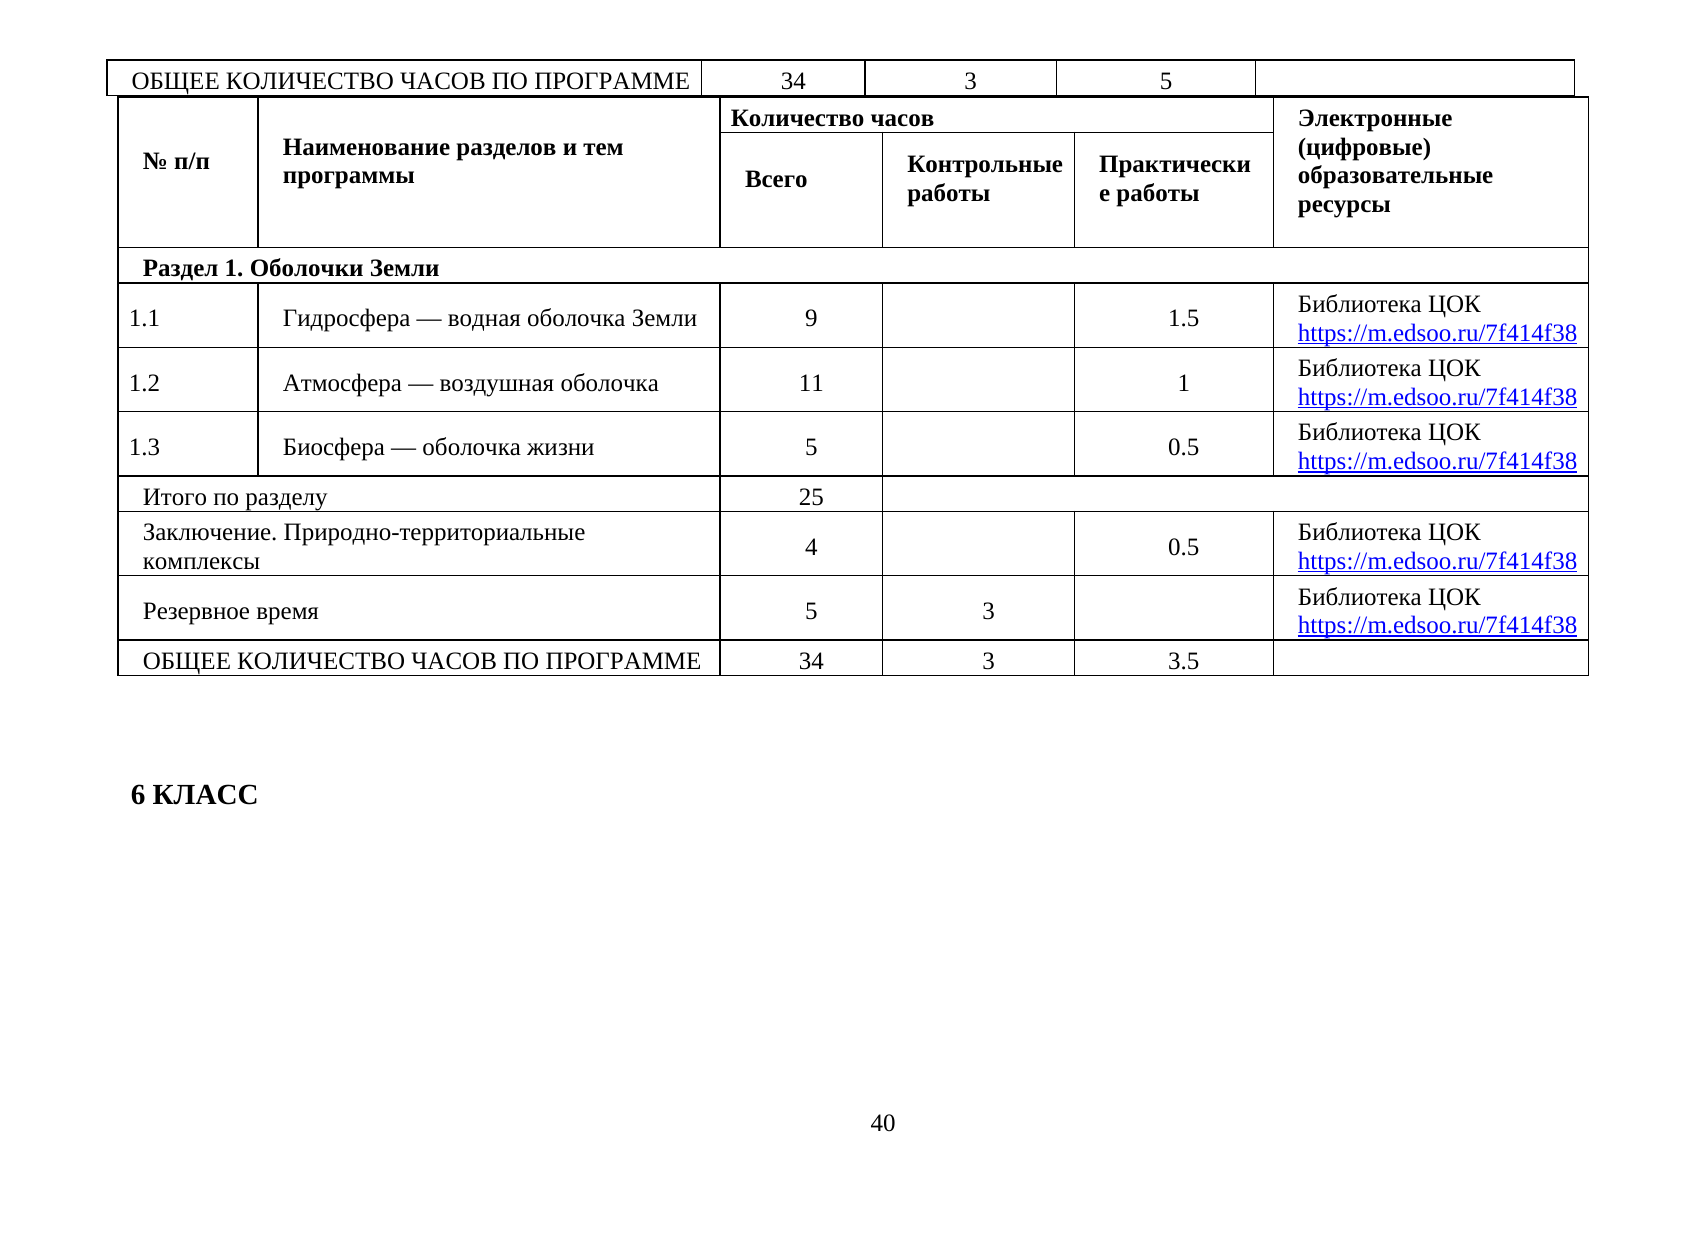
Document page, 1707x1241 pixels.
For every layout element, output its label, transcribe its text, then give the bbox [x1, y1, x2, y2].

table_cell 34 [721, 641, 882, 674]
table_cell 3 [883, 641, 1074, 674]
table_cell 34 [702, 61, 864, 94]
table_header Электронные (цифровые) образовательные ресурсы [1274, 98, 1588, 247]
table_cell ОБЩЕЕ КОЛИЧЕСТВО ЧАСОВ ПО ПРОГРАММЕ [119, 641, 719, 674]
table_cell Контрольные работы [883, 133, 1074, 247]
table_cell [883, 348, 1074, 411]
table_cell 5 [721, 412, 882, 475]
table_cell 25 [721, 477, 882, 511]
table_cell Гидросфера — водная оболочка Земли [259, 284, 719, 346]
table_cell 1.5 [1075, 284, 1273, 346]
table_cell 5 [721, 576, 882, 639]
table_cell ОБЩЕЕ КОЛИЧЕСТВО ЧАСОВ ПО ПРОГРАММЕ [108, 61, 701, 94]
table_cell Атмосфера — воздушная оболочка [259, 348, 719, 411]
table_cell 1.1 [119, 284, 257, 346]
table_cell Всего [721, 133, 882, 247]
table_cell 9 [721, 284, 882, 346]
table_cell 3 [883, 576, 1074, 639]
table_header № п/п [119, 98, 257, 247]
table_cell Итого по разделу [119, 477, 719, 511]
table_header Количество часов [721, 98, 1273, 132]
table_cell Заключение. Природно-территориальные комплексы [119, 512, 719, 575]
table_cell [883, 412, 1074, 475]
table_cell Резервное время [119, 576, 719, 639]
table_cell 0.5 [1075, 512, 1273, 575]
table_cell Библиотека ЦОК https://m.edsoo.ru/7f414f38 [1274, 412, 1588, 475]
table_cell 5 [1057, 61, 1255, 94]
table_cell 4 [721, 512, 882, 575]
table_cell 3 [866, 61, 1056, 94]
table_cell 1.2 [119, 348, 257, 411]
table_cell [883, 477, 1588, 511]
table_cell [883, 284, 1074, 346]
table_cell Библиотека ЦОК https://m.edsoo.ru/7f414f38 [1274, 284, 1588, 346]
table_cell Библиотека ЦОК https://m.edsoo.ru/7f414f38 [1274, 576, 1588, 639]
table_cell [1256, 61, 1574, 94]
table_cell Раздел 1. Оболочки Земли [119, 248, 1588, 282]
table_cell Практические работы [1075, 133, 1273, 247]
table_cell Биосфера — оболочка жизни [259, 412, 719, 475]
table_cell [883, 512, 1074, 575]
table_header Наименование разделов и тем программы [259, 98, 719, 247]
table_cell Библиотека ЦОК https://m.edsoo.ru/7f414f38 [1274, 348, 1588, 411]
table_cell 3.5 [1075, 641, 1273, 674]
text 6 КЛАСС [131, 777, 1647, 810]
table_cell Библиотека ЦОК https://m.edsoo.ru/7f414f38 [1274, 512, 1588, 575]
table_cell [1274, 641, 1588, 674]
table_cell 11 [721, 348, 882, 411]
table_cell 1 [1075, 348, 1273, 411]
table_cell 1.3 [119, 412, 257, 475]
table_cell 0.5 [1075, 412, 1273, 475]
table_cell [1075, 576, 1273, 639]
